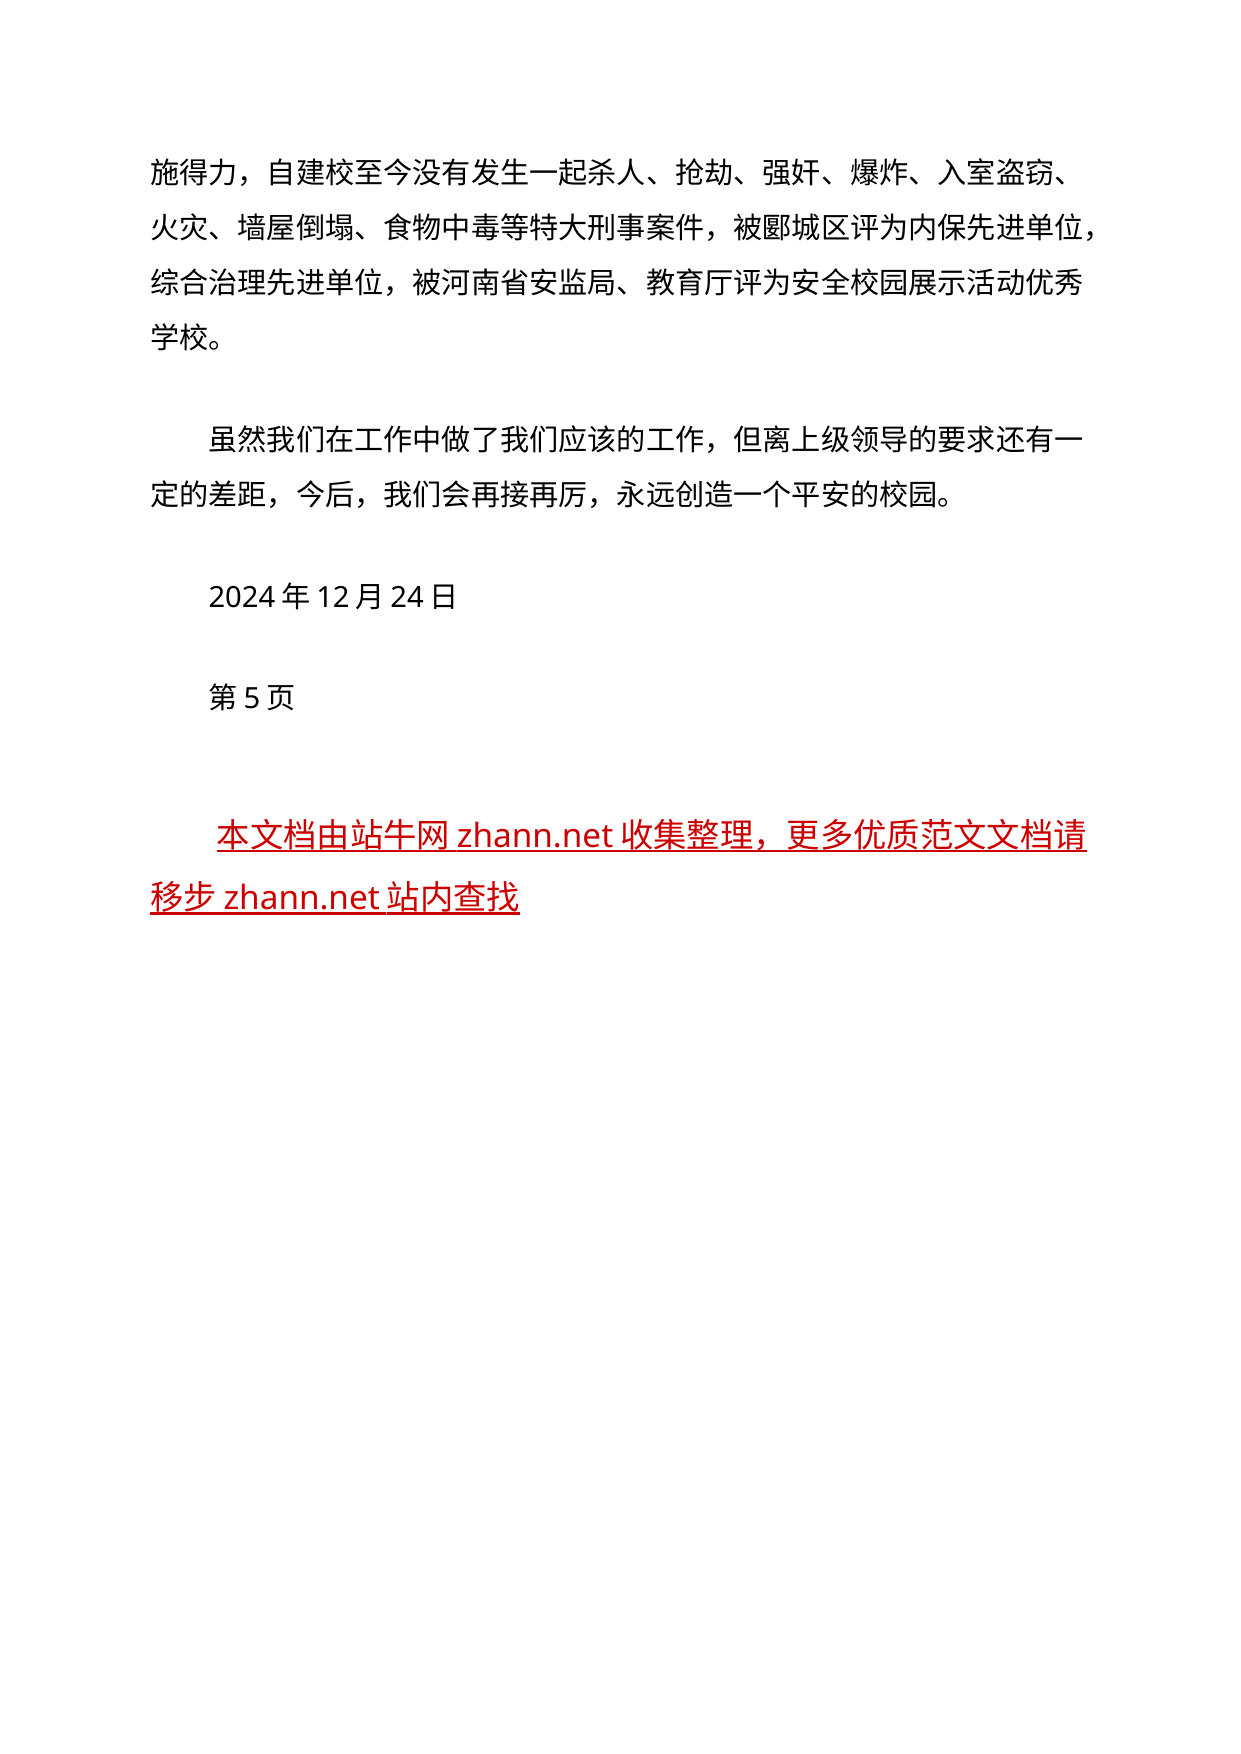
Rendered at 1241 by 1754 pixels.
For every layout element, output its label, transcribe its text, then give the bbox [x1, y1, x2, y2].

text 虽然我们在工作中做了我们应该的工作，但离上级领导的要求还有一定的差距，今后，我们会再接再厉，永远创造一个平安的校园。 [150, 416, 1090, 514]
text 第5页 [150, 675, 1090, 717]
text 2024年12月24日 [150, 573, 1090, 616]
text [150, 150, 1090, 357]
text 本文档由站牛网zhann.net收集整理，更多优质范文文档请移步zhann.net站内查找 [150, 808, 1090, 919]
